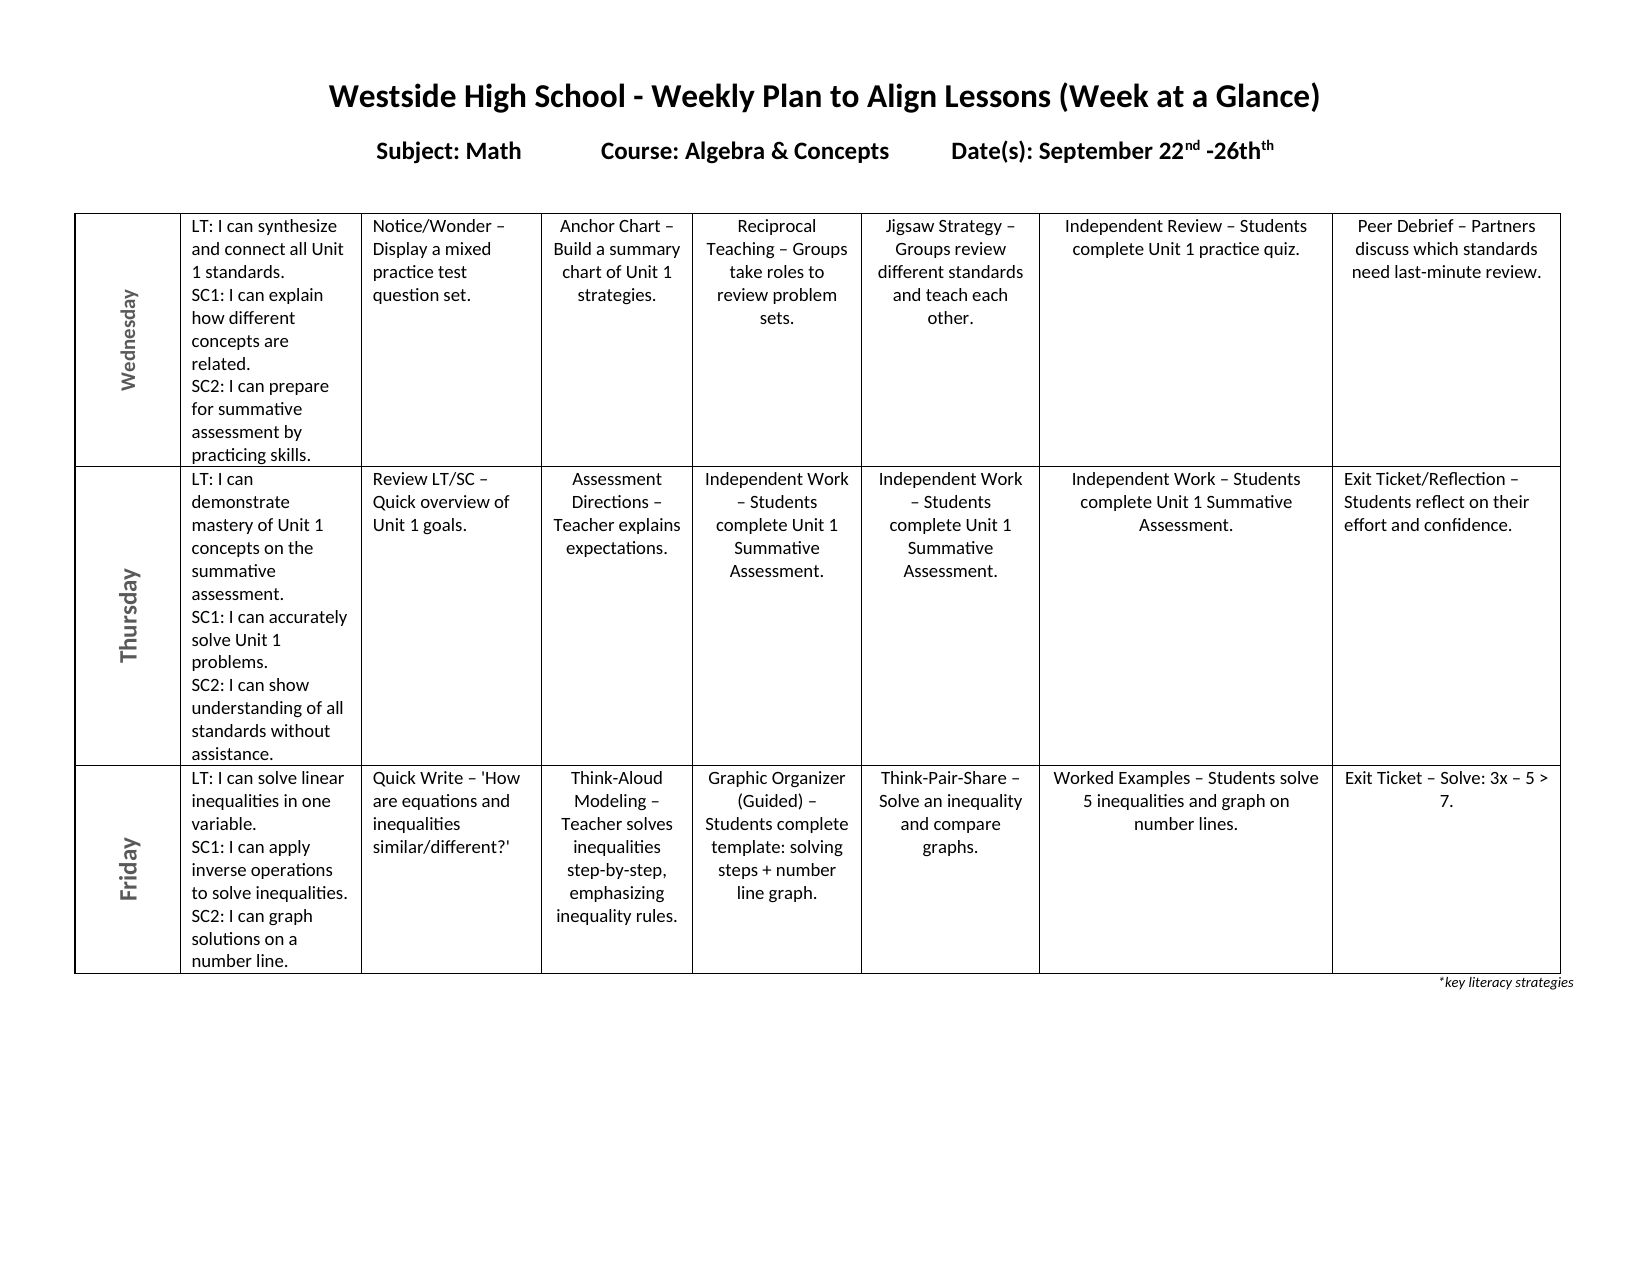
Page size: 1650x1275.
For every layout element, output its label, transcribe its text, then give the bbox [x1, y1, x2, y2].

table_cell Quick Write – 'How are equations and inequalities similar/different?' [362, 766, 541, 973]
table_cell Assessment Directions – Teacher explains expectations. [542, 467, 692, 765]
text *key literacy strategies [75, 974, 1575, 991]
table_cell Think-Aloud Modeling – Teacher solves inequalities step-by-step, emphasizing inequality rules. [542, 766, 692, 973]
table_cell Jigsaw Strategy – Groups review different standards and teach each other. [862, 214, 1039, 466]
table_cell Review LT/SC – Quick overview of Unit 1 goals. [362, 467, 541, 765]
table_cell Peer Debrief – Partners discuss which standards need last-minute review. [1333, 214, 1560, 466]
table_cell Wednesday [76, 214, 180, 466]
table_cell Reciprocal Teaching – Groups take roles to review problem sets. [693, 214, 861, 466]
table_cell Worked Examples – Students solve 5 inequalities and graph on number lines. [1040, 766, 1332, 973]
table_cell Independent Work – Students complete Unit 1 Summative Assessment. [862, 467, 1039, 765]
table_cell Independent Work – Students complete Unit 1 Summative Assessment. [1040, 467, 1332, 765]
table_cell Thursday [76, 467, 180, 765]
table_cell LT: I can solve linear inequalities in one variable. SC1: I can apply inverse operations to solve inequalities. SC2: I can graph solutions on a number line. [181, 766, 361, 973]
table_cell LT: I can synthesize and connect all Unit 1 standards. SC1: I can explain how different concepts are related. SC2: I can prepare for summative assessment by practicing skills. [181, 214, 361, 466]
table_cell Exit Ticket – Solve: 3x – 5 > 7. [1333, 766, 1560, 973]
table_cell Think-Pair-Share – Solve an inequality and compare graphs. [862, 766, 1039, 973]
table_cell Anchor Chart – Build a summary chart of Unit 1 strategies. [542, 214, 692, 466]
table_cell Graphic Organizer (Guided) – Students complete template: solving steps + number line graph. [693, 766, 861, 973]
table_cell LT: I can demonstrate mastery of Unit 1 concepts on the summative assessment. SC1: I can accurately solve Unit 1 problems. SC2: I can show understanding of all standards without assistance. [181, 467, 361, 765]
table_cell Friday [76, 766, 180, 973]
table_cell Independent Work – Students complete Unit 1 Summative Assessment. [693, 467, 861, 765]
table_cell Notice/Wonder – Display a mixed practice test question set. [362, 214, 541, 466]
table_cell Exit Ticket/Reflection – Students reflect on their effort and confidence. [1333, 467, 1560, 765]
table_cell Independent Review – Students complete Unit 1 practice quiz. [1040, 214, 1332, 466]
